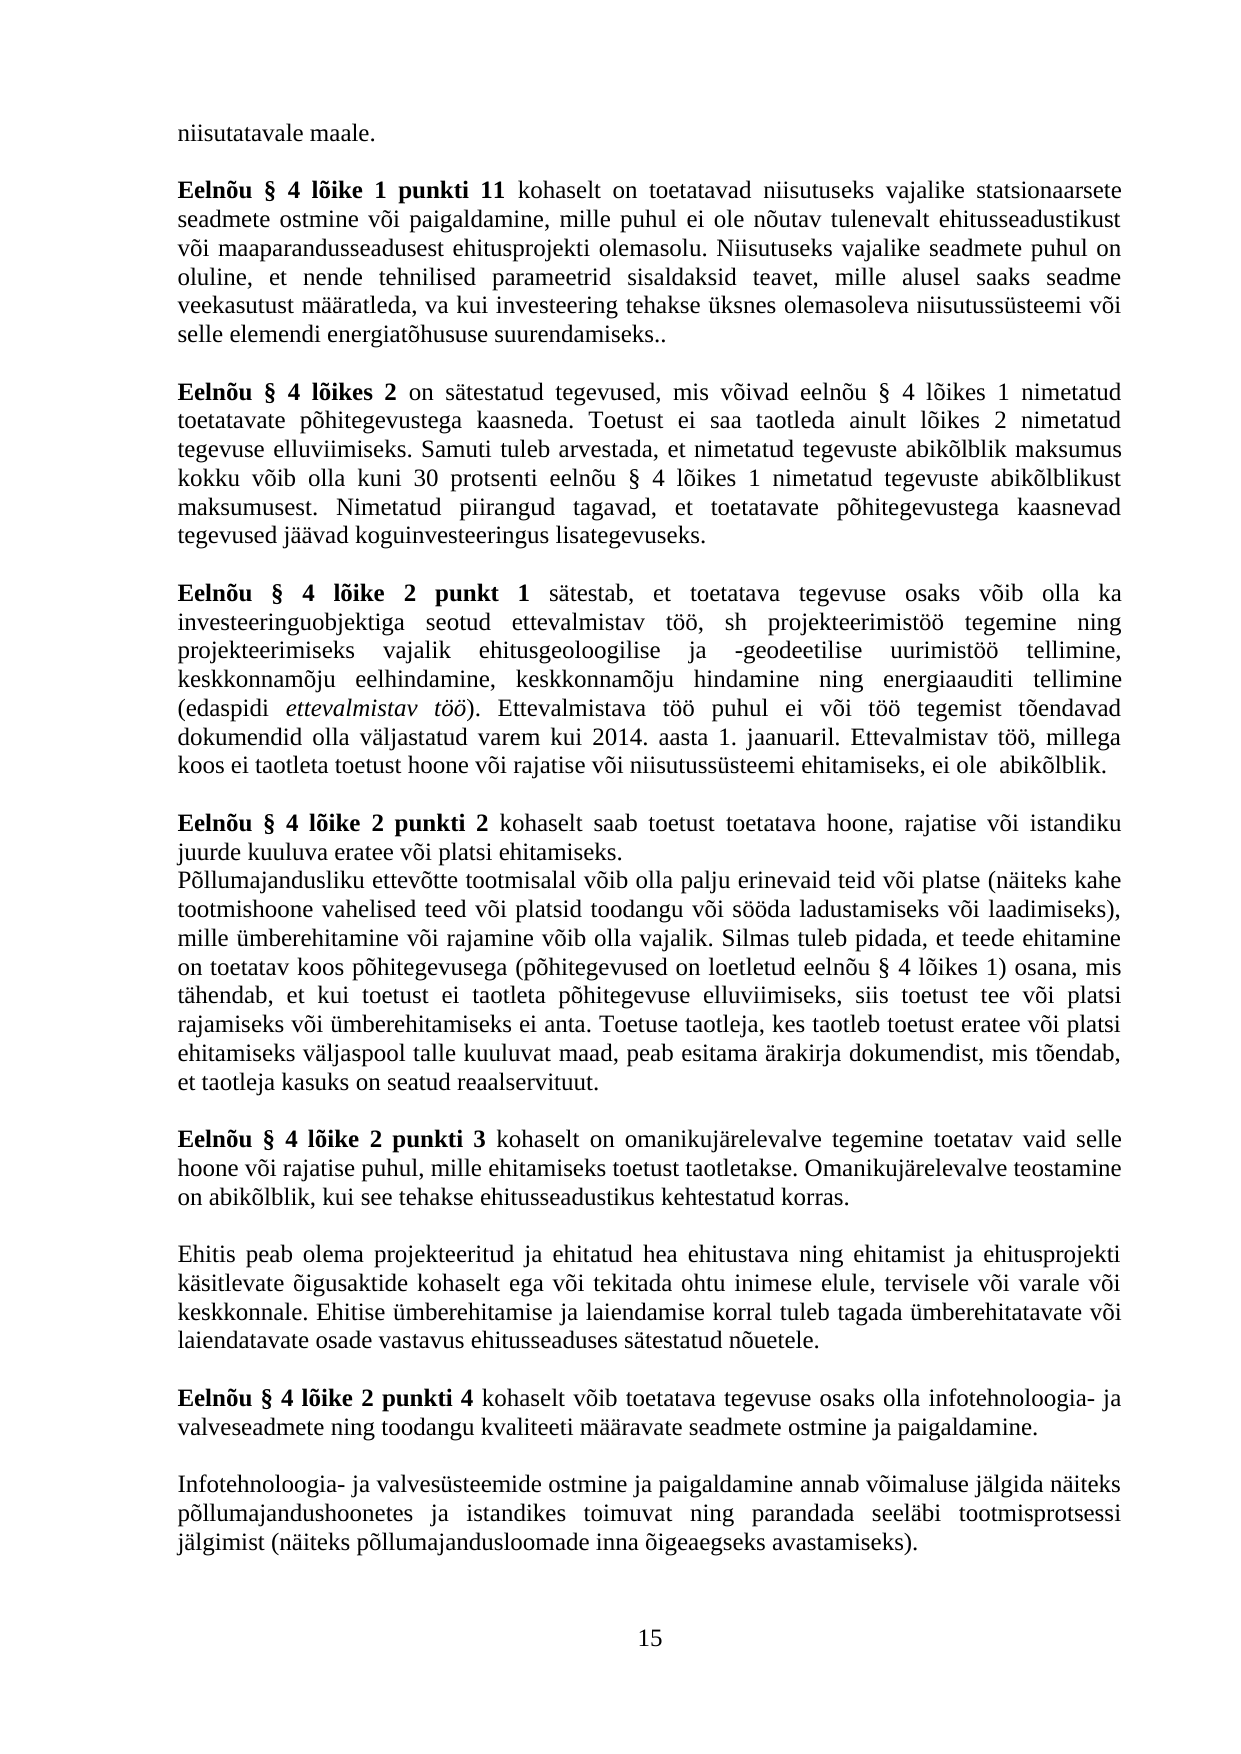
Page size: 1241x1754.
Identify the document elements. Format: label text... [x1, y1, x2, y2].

text Eelnõu § 4 lõike 2 punkt 1 sätestab, et toetatava tegevuse osaks võib olla ka investeeringuobjektiga seotud ettevalmistav töö, sh projekteerimistöö tegemine ning projekteerimiseks vajalik ehitusgeoloogilise ja -geodeetilise uurimistöö tellimine, keskkonnamõju eelhindamine, keskkonnamõju hindamine ning energiaauditi tellimine (edaspidi ettevalmistav töö). Ettevalmistava töö puhul ei või töö tegemist tõendavad dokumendid olla väljastatud varem kui 2014. aasta 1. jaanuaril. Ettevalmistav töö, millega koos ei taotleta toetust hoone või rajatise või niisutussüsteemi ehitamiseks, ei ole abikõlblik. [177, 578, 1122, 779]
text Ehitis peab olema projekteeritud ja ehitatud hea ehitustava ning ehitamist ja ehitusprojekti käsitlevate õigusaktide kohaselt ega või tekitada ohtu inimese elule, tervisele või varale või keskkonnale. Ehitise ümberehitamise ja laiendamise korral tuleb tagada ümberehitatavate või laiendatavate osade vastavus ehitusseaduses sätestatud nõuetele. [177, 1239, 1122, 1354]
text Eelnõu § 4 lõikes 2 on sätestatud tegevused, mis võivad eelnõu § 4 lõikes 1 nimetatud toetatavate põhitegevustega kaasneda. Toetust ei saa taotleda ainult lõikes 2 nimetatud tegevuse elluviimiseks. Samuti tuleb arvestada, et nimetatud tegevuste abikõlblik maksumus kokku võib olla kuni 30 protsenti eelnõu § 4 lõikes 1 nimetatud tegevuste abikõlblikust maksumusest. Nimetatud piirangud tagavad, et toetatavate põhitegevustega kaasnevad tegevused jäävad koguinvesteeringus lisategevuseks. [177, 377, 1122, 549]
text Eelnõu § 4 lõike 2 punkti 4 kohaselt võib toetatava tegevuse osaks olla infotehnoloogia- ja valveseadmete ning toodangu kvaliteeti määravate seadmete ostmine ja paigaldamine. [177, 1383, 1122, 1441]
text Eelnõu § 4 lõike 2 punkti 3 kohaselt on omanikujärelevalve tegemine toetatav vaid selle hoone või rajatise puhul, mille ehitamiseks toetust taotletakse. Omanikujärelevalve teostamine on abikõlblik, kui see tehakse ehitusseadustikus kehtestatud korras. [177, 1124, 1122, 1211]
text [177, 118, 1122, 147]
text Põllumajandusliku ettevõtte tootmisalal võib olla palju erinevaid teid või platse (näiteks kahe tootmishoone vahelised teed või platsid toodangu või sööda ladustamiseks või laadimiseks), mille ümberehitamine või rajamine võib olla vajalik. Silmas tuleb pidada, et teede ehitamine on toetatav koos põhitegevusega (põhitegevused on loetletud eelnõu § 4 lõikes 1) osana, mis tähendab, et kui toetust ei taotleta põhitegevuse elluviimiseks, siis toetust tee või platsi rajamiseks või ümberehitamiseks ei anta. Toetuse taotleja, kes taotleb toetust eratee või platsi ehitamiseks väljaspool talle kuuluvat maad, peab esitama ärakirja dokumendist, mis tõendab, et taotleja kasuks on seatud reaalservituut. [177, 866, 1122, 1096]
text Infotehnoloogia- ja valvesüsteemide ostmine ja paigaldamine annab võimaluse jälgida näiteks põllumajandushoonetes ja istandikes toimuvat ning parandada seeläbi tootmisprotsessi jälgimist (näiteks põllumajandusloomade inna õigeaegseks avastamiseks). [177, 1469, 1122, 1556]
text Eelnõu § 4 lõike 2 punkti 2 kohaselt saab toetust toetatava hoone, rajatise või istandiku juurde kuuluva eratee või platsi ehitamiseks. [177, 808, 1122, 866]
text Eelnõu § 4 lõike 1 punkti 11 kohaselt on toetatavad niisutuseks vajalike statsionaarsete seadmete ostmine või paigaldamine, mille puhul ei ole nõutav tulenevalt ehitusseadustikust või maaparandusseadusest ehitusprojekti olemasolu. Niisutuseks vajalike seadmete puhul on oluline, et nende tehnilised parameetrid sisaldaksid teavet, mille alusel saaks seadme veekasutust määratleda, va kui investeering tehakse üksnes olemasoleva niisutussüsteemi või selle elemendi energiatõhususe suurendamiseks.. [177, 176, 1122, 348]
